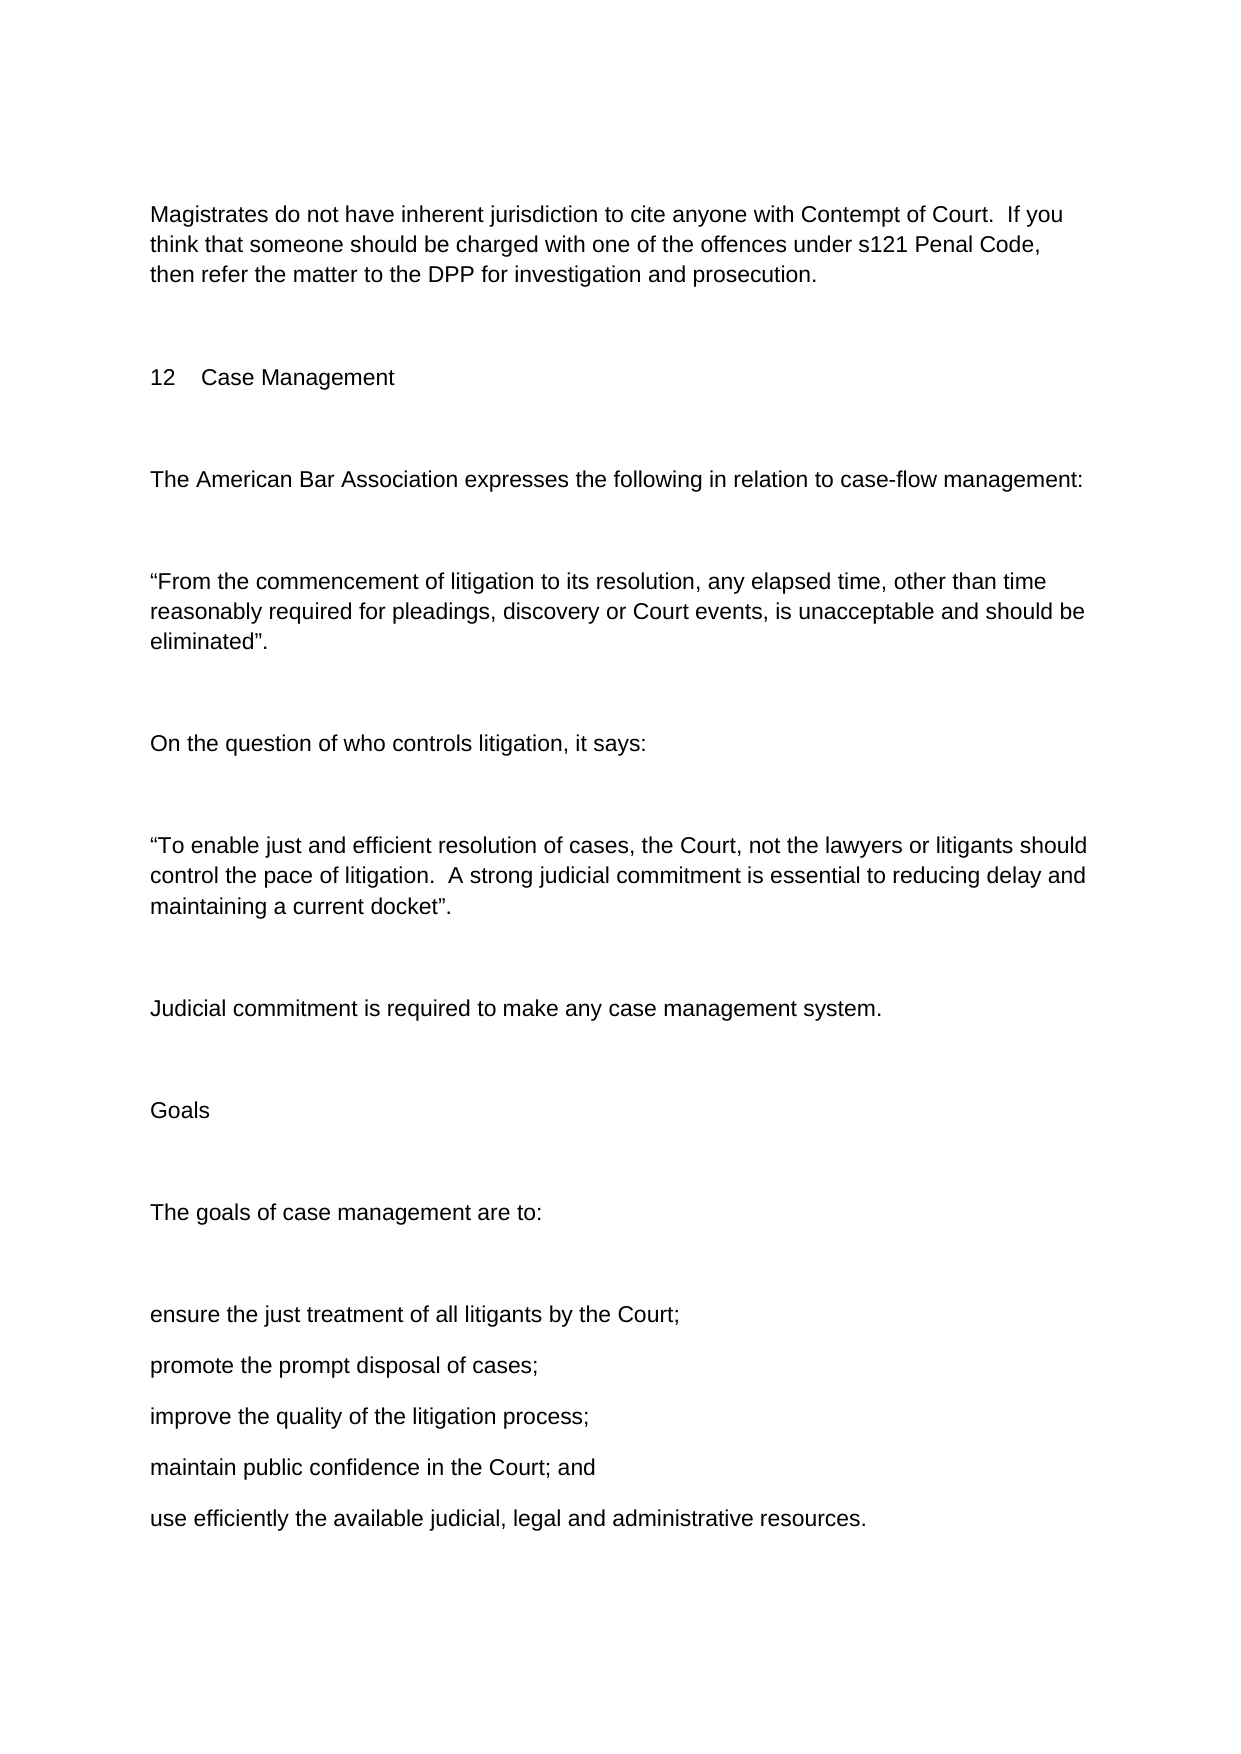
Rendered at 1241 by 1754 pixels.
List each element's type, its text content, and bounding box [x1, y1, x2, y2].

text Goals [150, 1097, 1090, 1123]
text “From the commencement of litigation to its resolution, any elapsed time, other than time reasonably required for pleadings, discovery or Court events, is unacceptable and should be eliminated”. [150, 568, 1090, 654]
text The goals of case management are to: [150, 1199, 1090, 1225]
text use efficiently the available judicial, legal and administrative resources. [150, 1505, 1090, 1532]
text promote the prompt disposal of cases; [150, 1352, 1090, 1378]
text maintain public confidence in the Court; and [150, 1454, 1090, 1481]
text The American Bar Association expresses the following in relation to case-flow management: [150, 466, 1090, 492]
text 12 Case Management [150, 363, 1090, 390]
text On the question of who controls litigation, it says: [150, 730, 1090, 757]
text ensure the just treatment of all litigants by the Court; [150, 1301, 1090, 1327]
text Judicial commitment is required to make any case management system. [150, 995, 1090, 1021]
text improve the quality of the litigation process; [150, 1403, 1090, 1429]
text Magistrates do not have inherent jurisdiction to cite anyone with Contempt of Court. If you think that someone should be charged with one of the offences under s121 Penal Code, then refer the matter to the DPP for investigation and prosecution. [150, 201, 1090, 288]
text “To enable just and efficient resolution of cases, the Court, not the lawyers or litigants should control the pace of litigation. A strong judicial commitment is essential to reducing delay and maintaining a current docket”. [150, 832, 1090, 919]
